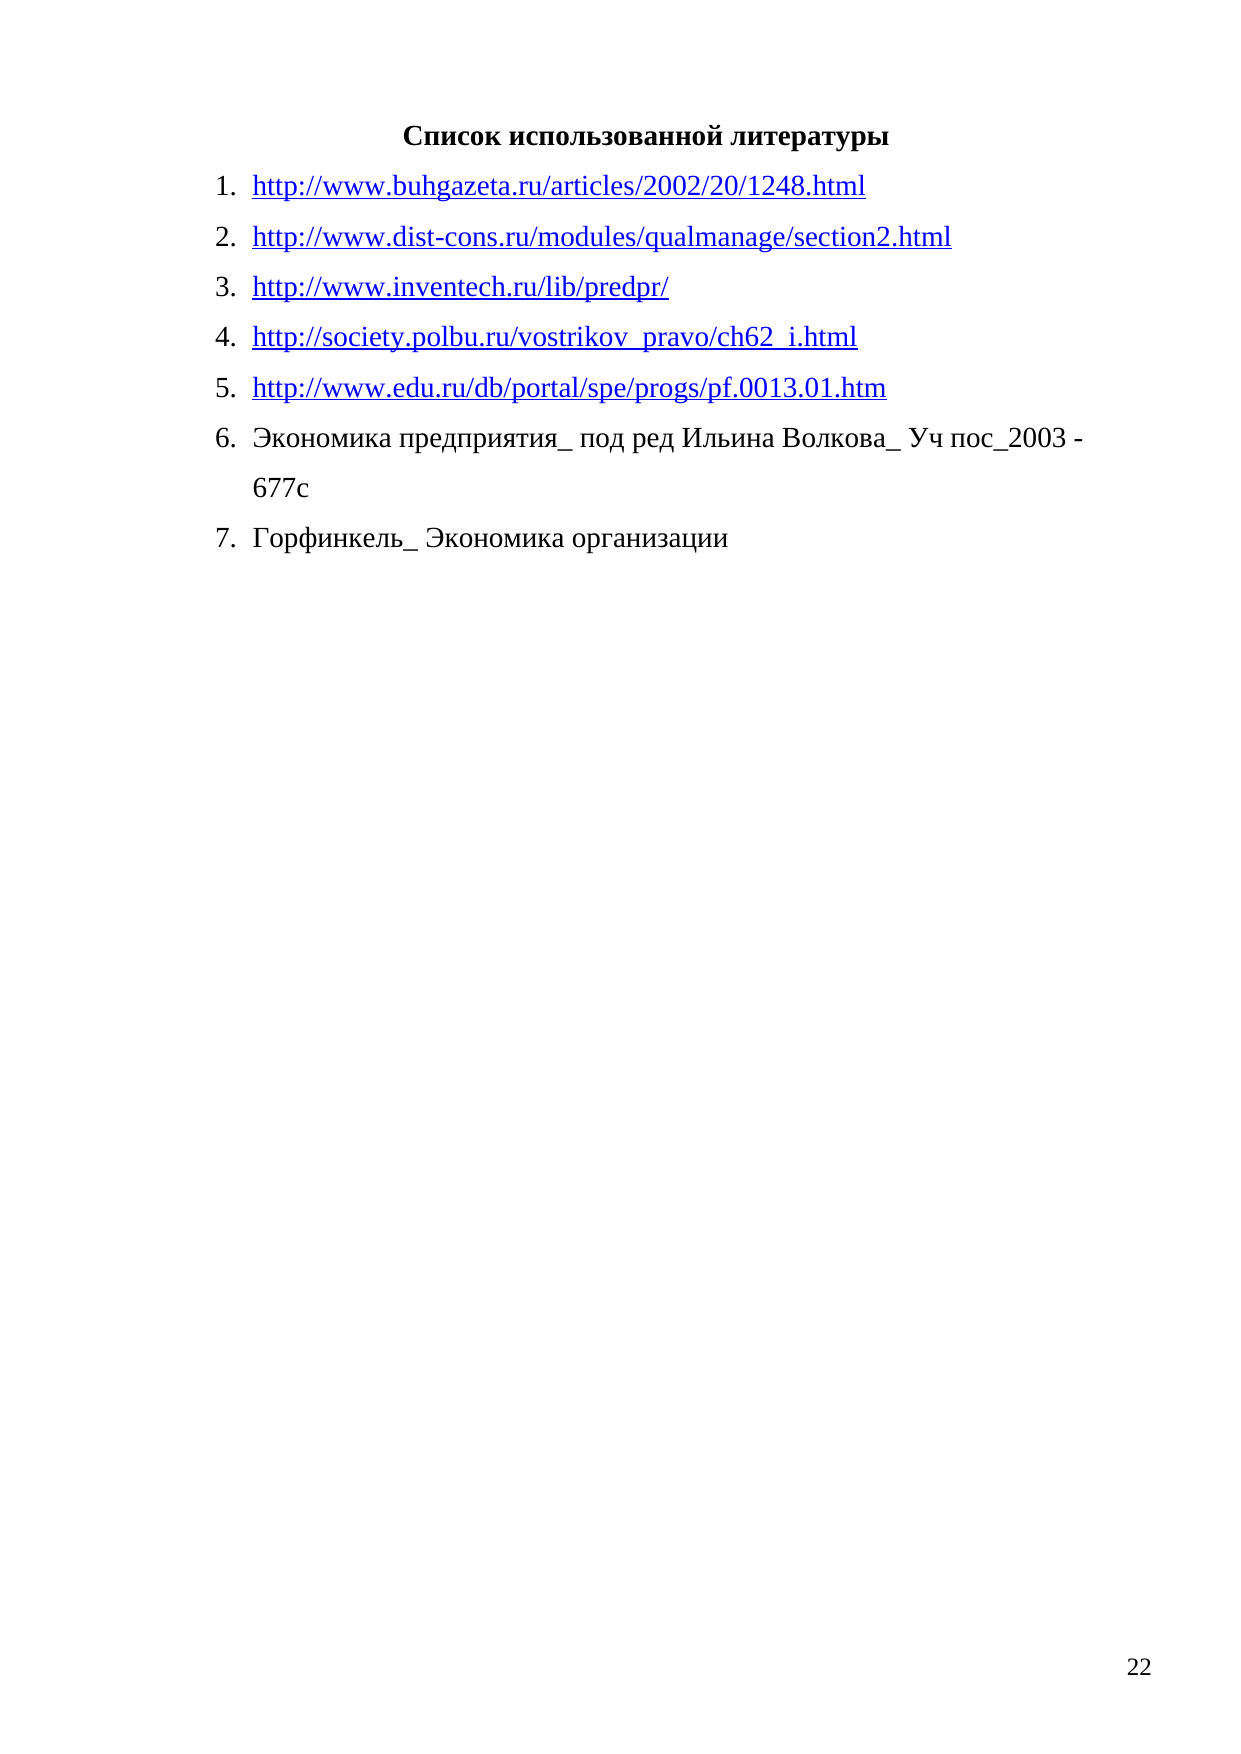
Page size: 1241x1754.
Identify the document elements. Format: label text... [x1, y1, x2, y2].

list Экономика предприятия_ под ред Ильина Волкова_ Уч пос_2003 -677с [215, 420, 1115, 504]
list Горфинкель_ Экономика организации [215, 521, 1115, 554]
text Список использованной литературы [177, 118, 1115, 152]
list http://www.dist-cons.ru/modules/qualmanage/section2.html [215, 219, 1115, 252]
list http://society.polbu.ru/vostrikov_pravo/ch62_i.html [215, 319, 1115, 353]
list http://www.edu.ru/db/portal/spe/progs/pf.0013.01.htm [215, 370, 1115, 403]
list http://www.inventech.ru/lib/predpr/ [215, 269, 1115, 303]
list http://www.buhgazeta.ru/articles/2002/20/1248.html [215, 168, 1115, 202]
